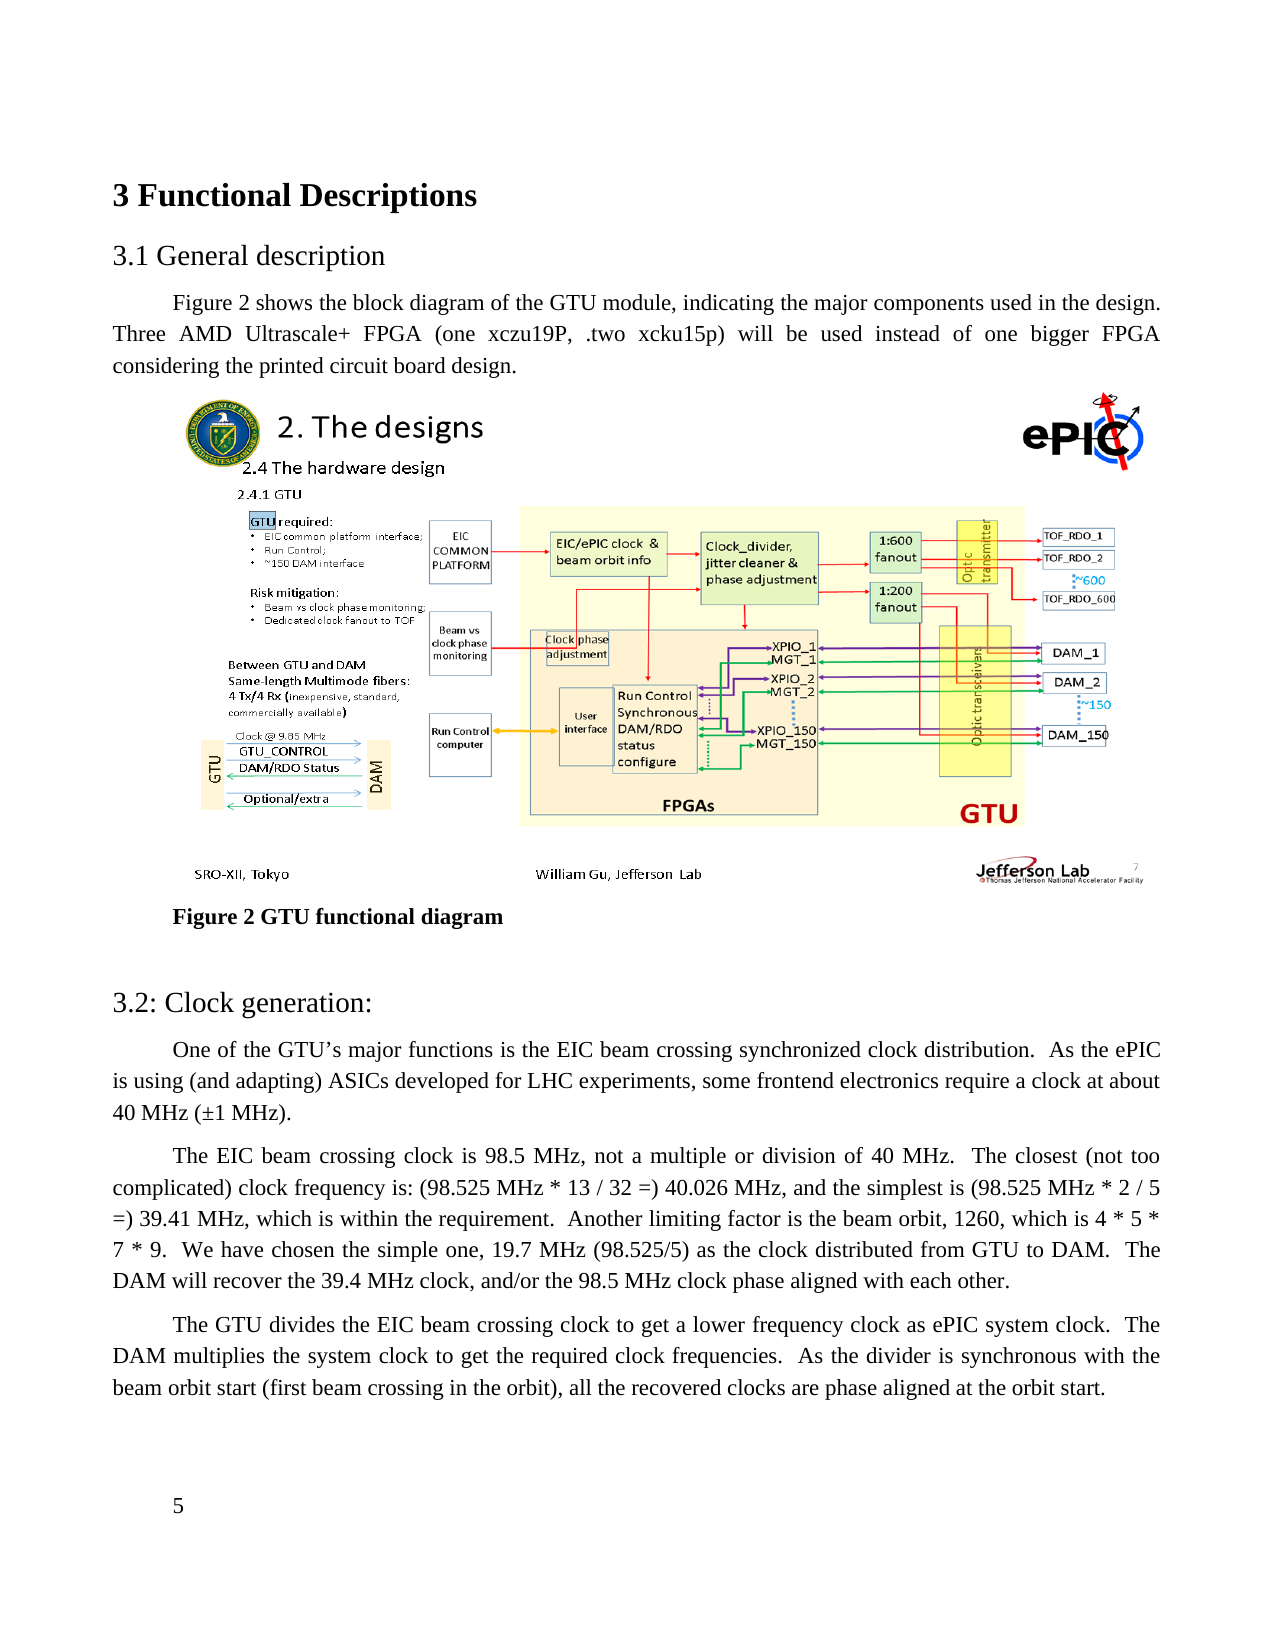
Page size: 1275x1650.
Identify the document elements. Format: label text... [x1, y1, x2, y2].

text Figure 2 shows the block diagram of the GTU module, indicating the major components used in the design. Three AMD Ultrascale+ FPGA (one xczu19P, .two xcku15p) will be used instead of one bigger FPGA considering the printed circuit board design. [112, 284, 1162, 378]
text The GTU divides the EIC beam crossing clock to get a lower frequency clock as ePIC system clock. The DAM multiplies the system clock to get the required clock frequencies. As the divider is synchronous with the beam orbit start (first beam crossing in the orbit), all the recovered clocks are phase aligned at the orbit start. [112, 1306, 1162, 1400]
text One of the GTU’s major functions is the EIC beam crossing synchronized clock distribution. As the ePIC is using (and adapting) ASICs developed for LHC experiments, some frontend electronics require a clock at about 40 MHz (±1 MHz). [112, 1031, 1162, 1125]
text Figure 2 GTU functional diagram [112, 898, 1162, 929]
text 3.1 General description [112, 238, 1162, 272]
subtitle 3 Functional Descriptions [112, 175, 1162, 213]
picture [172, 390, 1150, 886]
text 3.2: Clock generation: [112, 985, 1162, 1019]
text The EIC beam crossing clock is 98.5 MHz, not a multiple or division of 40 MHz. The closest (not too complicated) clock frequency is: (98.525 MHz * 13 / 32 =) 40.026 MHz, and the simplest is (98.525 MHz * 2 / 5 =) 39.41 MHz, which is within the requirement. Another limiting factor is the beam orbit, 1260, which is 4 * 5 * 7 * 9. We have chosen the simple one, 19.7 MHz (98.525/5) as the clock distributed from GTU to DAM. The DAM will recover the 39.4 MHz clock, and/or the 98.5 MHz clock phase aligned with each other. [112, 1138, 1162, 1294]
